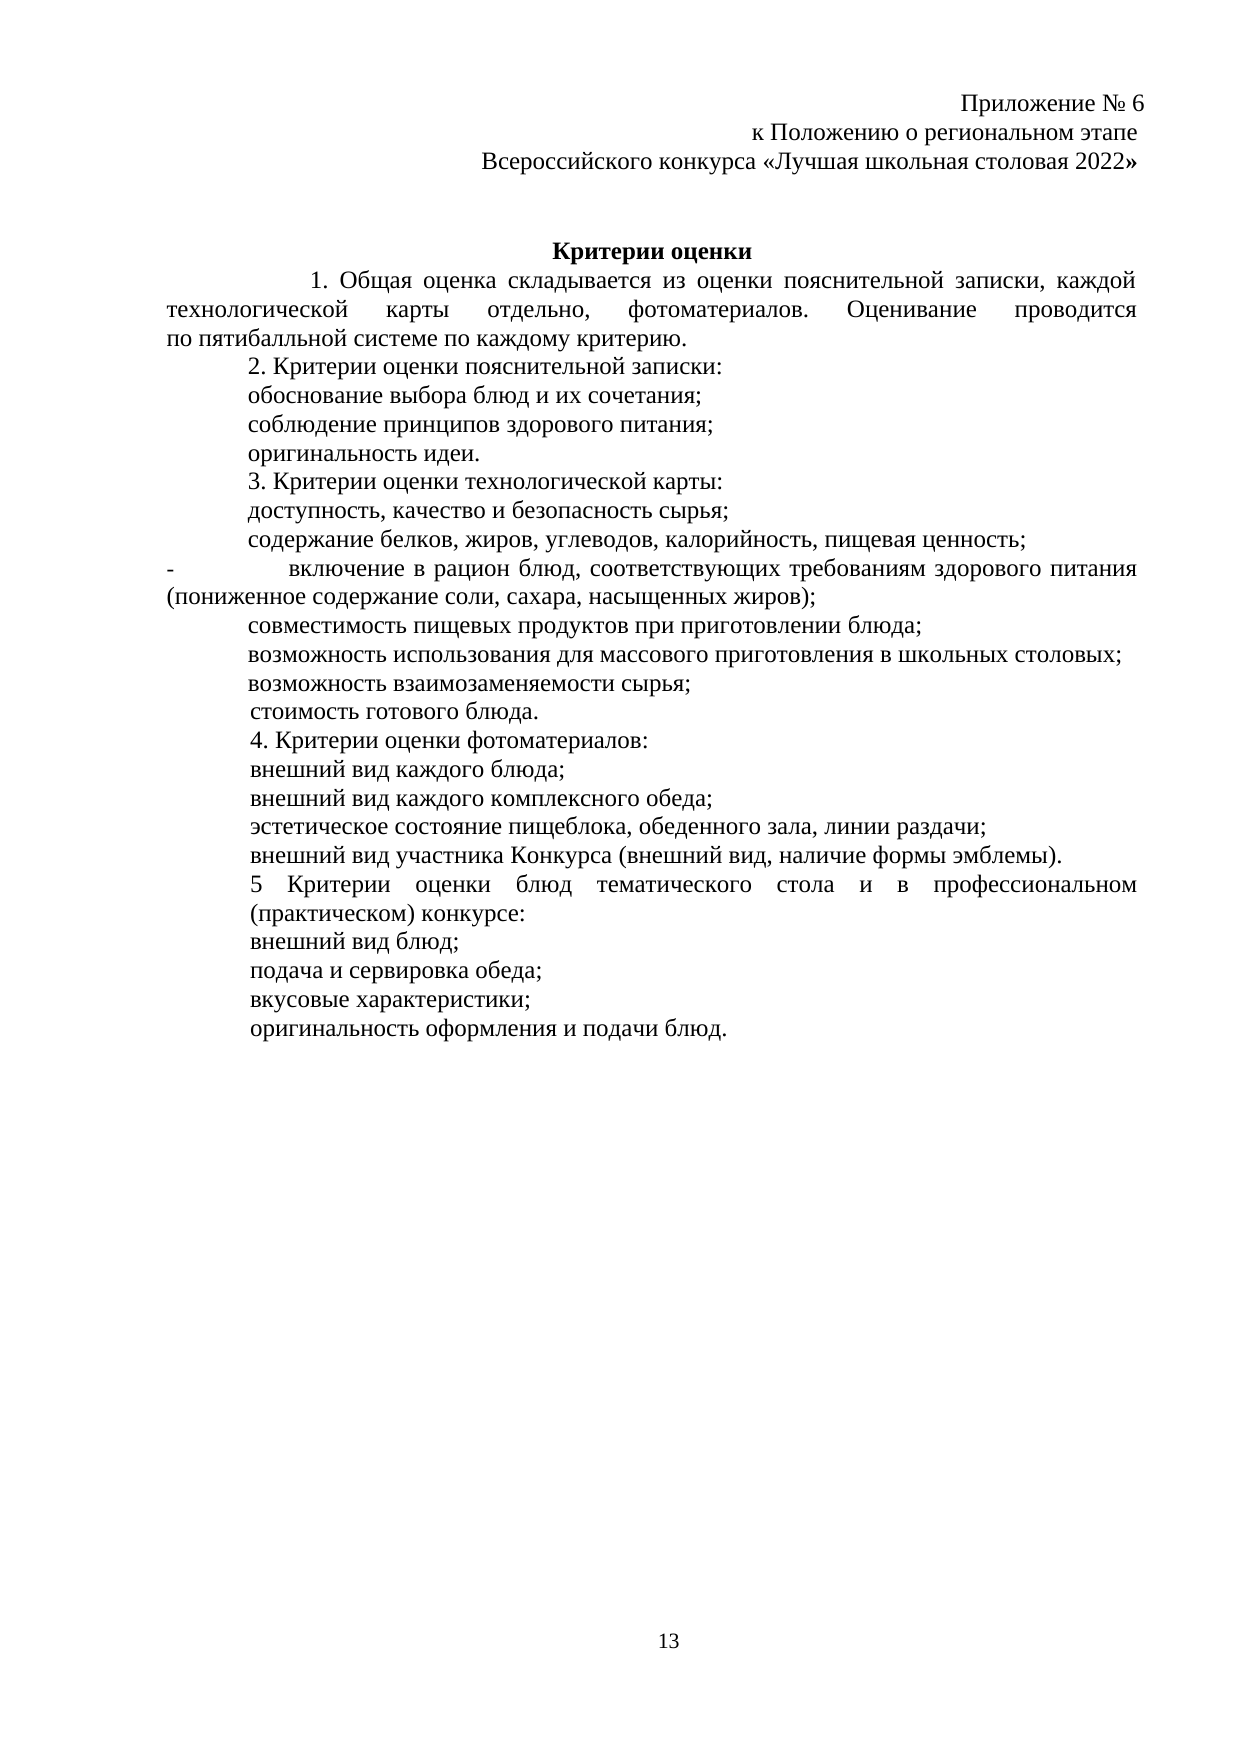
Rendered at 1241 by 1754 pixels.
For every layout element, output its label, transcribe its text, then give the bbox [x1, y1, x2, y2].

text 2. Критерии оценки пояснительной записки: [166, 351, 1138, 380]
text 1. Общая оценка складывается из оценки пояснительной записки, каждой технологической карты отдельно, фотоматериалов. Оценивание проводится по пятибалльной системе по каждому критерию. [166, 265, 1138, 351]
text 5 Критерии оценки блюд тематического стола и в профессиональном (практическом) конкурсе: [250, 869, 1138, 926]
text эстетическое состояние пищеблока, обеденного зала, линии раздачи; [250, 811, 1138, 840]
text стоимость готового блюда. [250, 696, 1138, 725]
text 3. Критерии оценки технологической карты: [248, 466, 1138, 495]
text доступность, качество и безопасность сырья; [248, 495, 1138, 524]
text обоснование выбора блюд и их сочетания; [248, 380, 1138, 409]
text оригинальность идеи. [248, 438, 1138, 466]
text Критерии оценки [166, 236, 1138, 265]
text Всероссийского конкурса «Лучшая школьная столовая 2022» [129, 146, 1138, 175]
list включение в рацион блюд, соответствующих требованиям здорового питания (пониженное содержание соли, сахара, насыщенных жиров); [166, 553, 1138, 610]
text содержание белков, жиров, углеводов, калорийность, пищевая ценность; [248, 524, 1138, 553]
text возможность взаимозаменяемости сырья; [248, 668, 1138, 696]
text к Положению о региональном этапе [171, 117, 1138, 146]
text подача и сервировка обеда; [250, 955, 1138, 984]
text совместимость пищевых продуктов при приготовлении блюда; [248, 610, 1138, 639]
text внешний вид каждого комплексного обеда; [250, 783, 1138, 811]
text внешний вид участника Конкурса (внешний вид, наличие формы эмблемы). [250, 840, 1138, 869]
text соблюдение принципов здорового питания; [248, 409, 1138, 438]
text внешний вид блюд; [250, 926, 1138, 955]
text возможность использования для массового приготовления в школьных столовых; [248, 639, 1138, 668]
text внешний вид каждого блюда; [250, 754, 1138, 783]
text оригинальность оформления и подачи блюд. [250, 1013, 1138, 1041]
text вкусовые характеристики; [250, 984, 1138, 1013]
text 4. Критерии оценки фотоматериалов: [250, 725, 1138, 754]
text Приложение № 6 [414, 89, 1144, 117]
